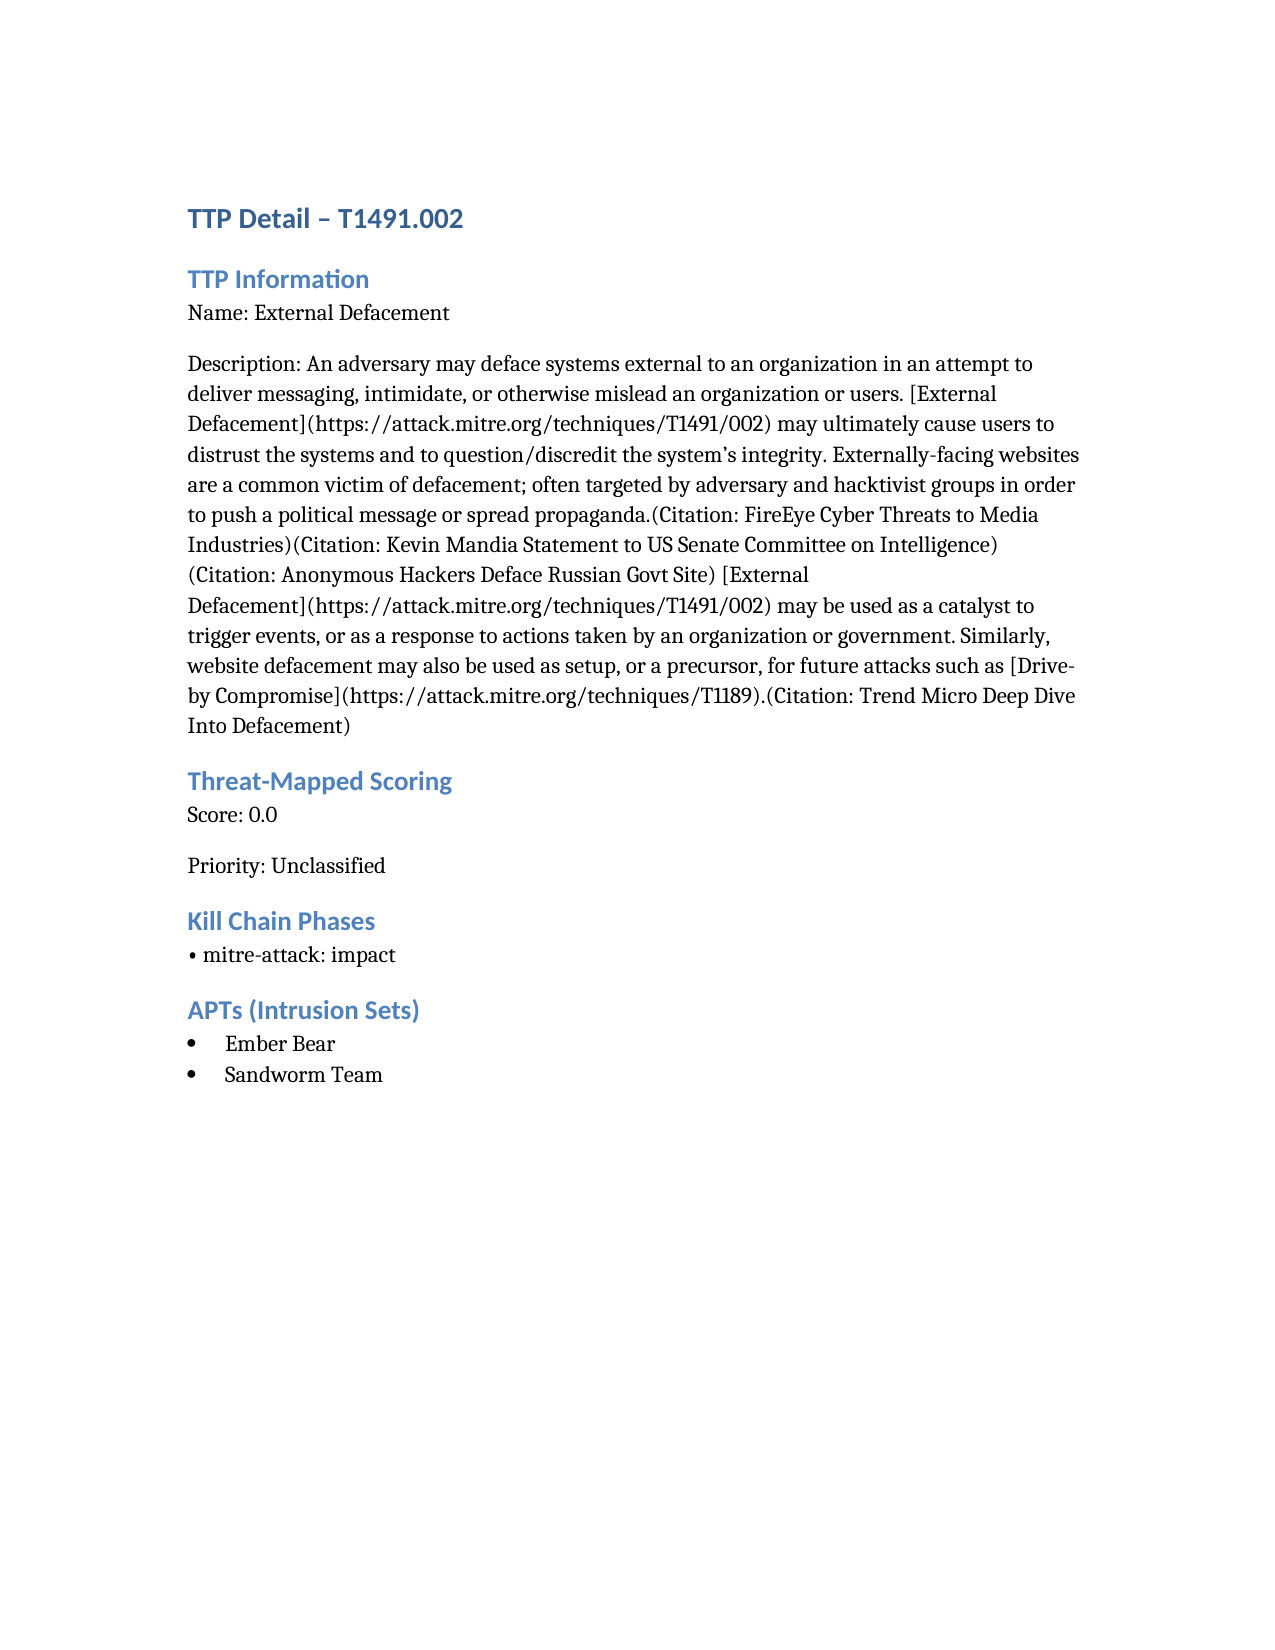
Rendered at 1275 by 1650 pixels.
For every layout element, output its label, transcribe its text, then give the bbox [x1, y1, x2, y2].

list Sandworm Team [187, 1061, 1087, 1088]
text Name: External Defacement [187, 300, 1087, 326]
subtitle TTP Information [187, 262, 1087, 295]
subtitle Threat-Mapped Scoring [187, 764, 1087, 797]
subtitle TTP Detail – T1491.002 [187, 200, 1087, 236]
list Ember Bear [187, 1031, 1087, 1057]
subtitle Kill Chain Phases [187, 904, 1087, 937]
text Score: 0.0 [187, 802, 1087, 828]
text Priority: Unclassified [187, 853, 1087, 879]
text • mitre-attack: impact [187, 942, 1087, 968]
subtitle APTs (Intrusion Sets) [187, 993, 1087, 1026]
text Description: An adversary may deface systems external to an organization in an attempt to deliver messaging, intimidate, or otherwise mislead an organization or users. [External Defacement](https://attack.mitre.org/techniques/T1491/002) may ultimately cause users to distrust the systems and to question/discredit the system’s integrity. Externally-facing websites are a common victim of defacement; often targeted by adversary and hacktivist groups in order to push a political message or spread propaganda.(Citation: FireEye Cyber Threats to Media Industries)(Citation: Kevin Mandia Statement to US Senate Committee on Intelligence)(Citation: Anonymous Hackers Deface Russian Govt Site) [External Defacement](https://attack.mitre.org/techniques/T1491/002) may be used as a catalyst to trigger events, or as a response to actions taken by an organization or government. Similarly, website defacement may also be used as setup, or a precursor, for future attacks such as [Drive-by Compromise](https://attack.mitre.org/techniques/T1189).(Citation: Trend Micro Deep Dive Into Defacement) [187, 351, 1087, 739]
